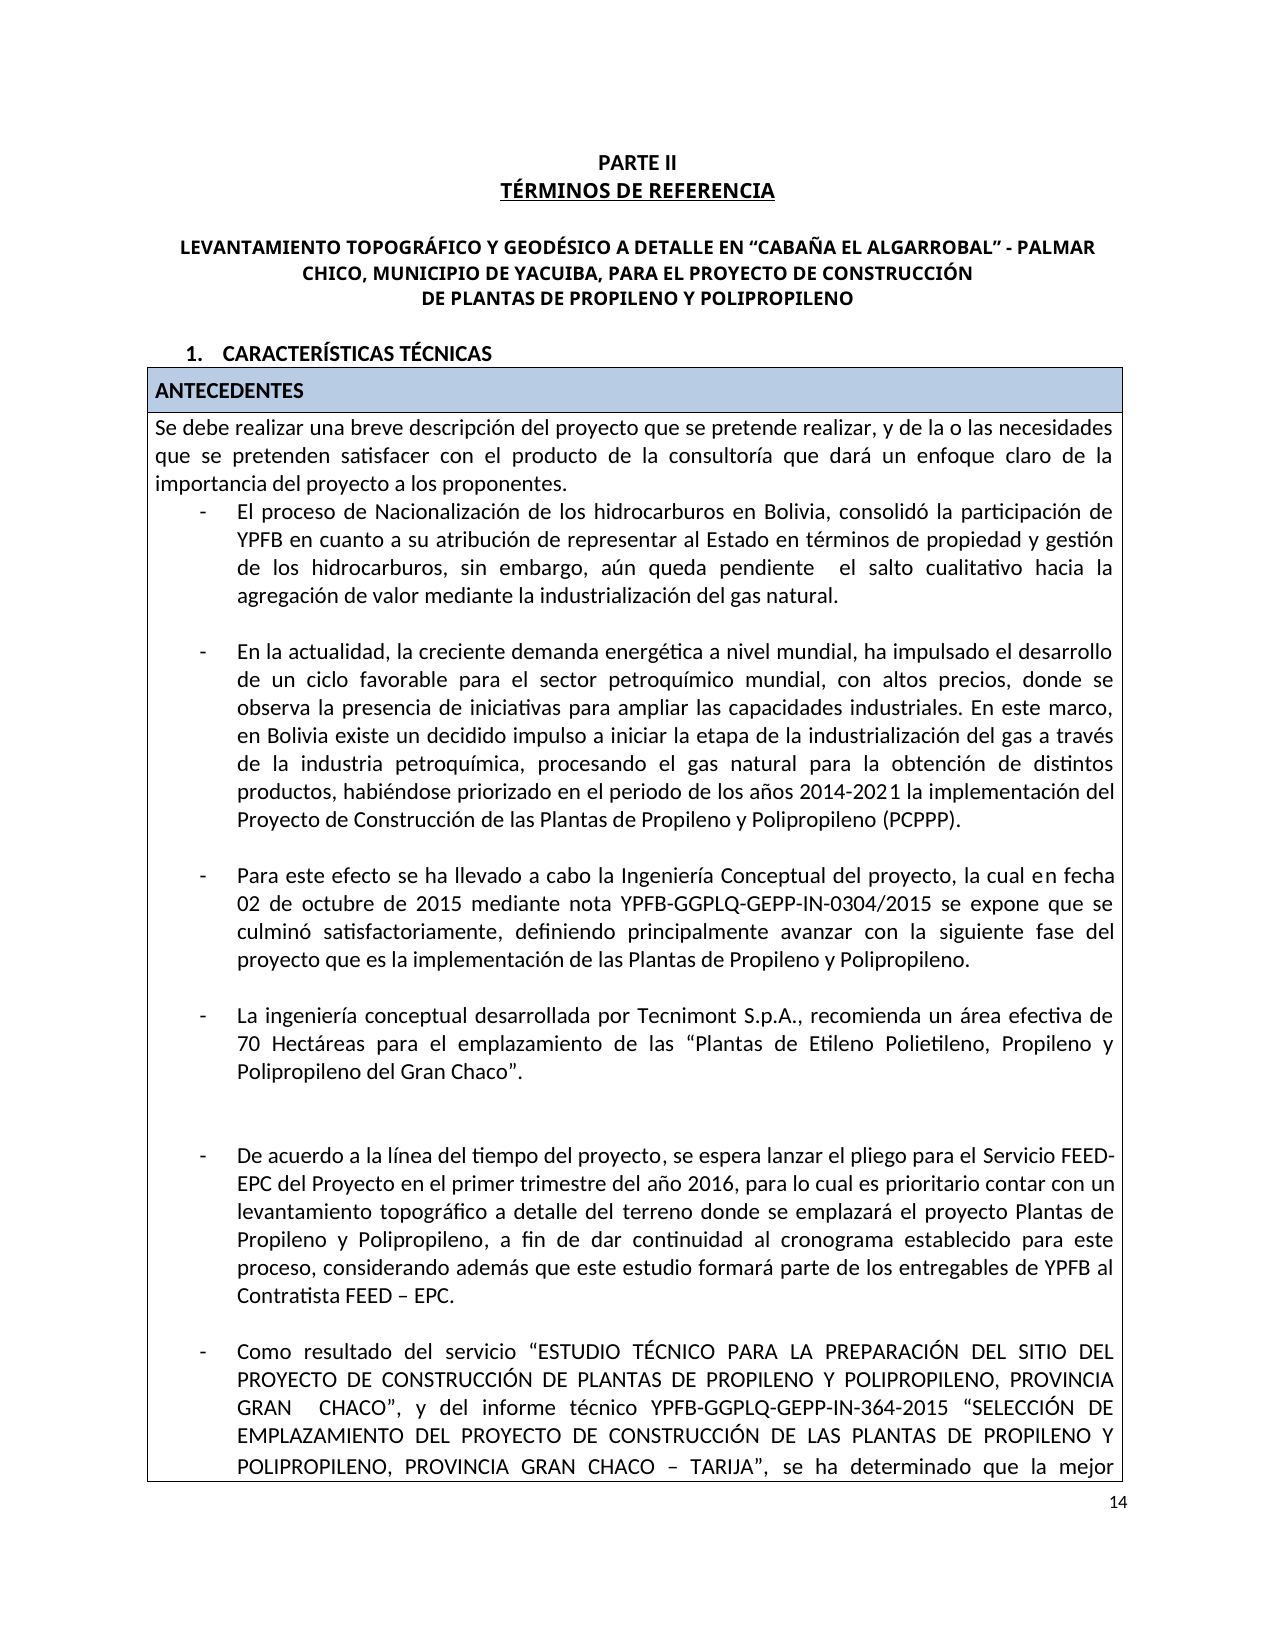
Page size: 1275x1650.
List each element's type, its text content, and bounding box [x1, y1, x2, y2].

text TÉRMINOS DE REFERENCIA [148, 176, 1127, 204]
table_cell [148, 413, 1122, 1481]
list CARACTERÍSTICAS TÉCNICAS [185, 339, 1127, 367]
text DE PLANTAS DE PROPILENO Y POLIPROPILENO [148, 286, 1127, 311]
table_header ANTECEDENTES [148, 368, 1122, 412]
text PARTE II [148, 148, 1127, 176]
text LEVANTAMIENTO TOPOGRÁFICO Y GEODÉSICO A DETALLE EN “CABAÑA EL ALGARROBAL” - PALMAR CHICO, MUNICIPIO DE YACUIBA, PARA EL PROYECTO DE CONSTRUCCIÓN [148, 235, 1127, 286]
